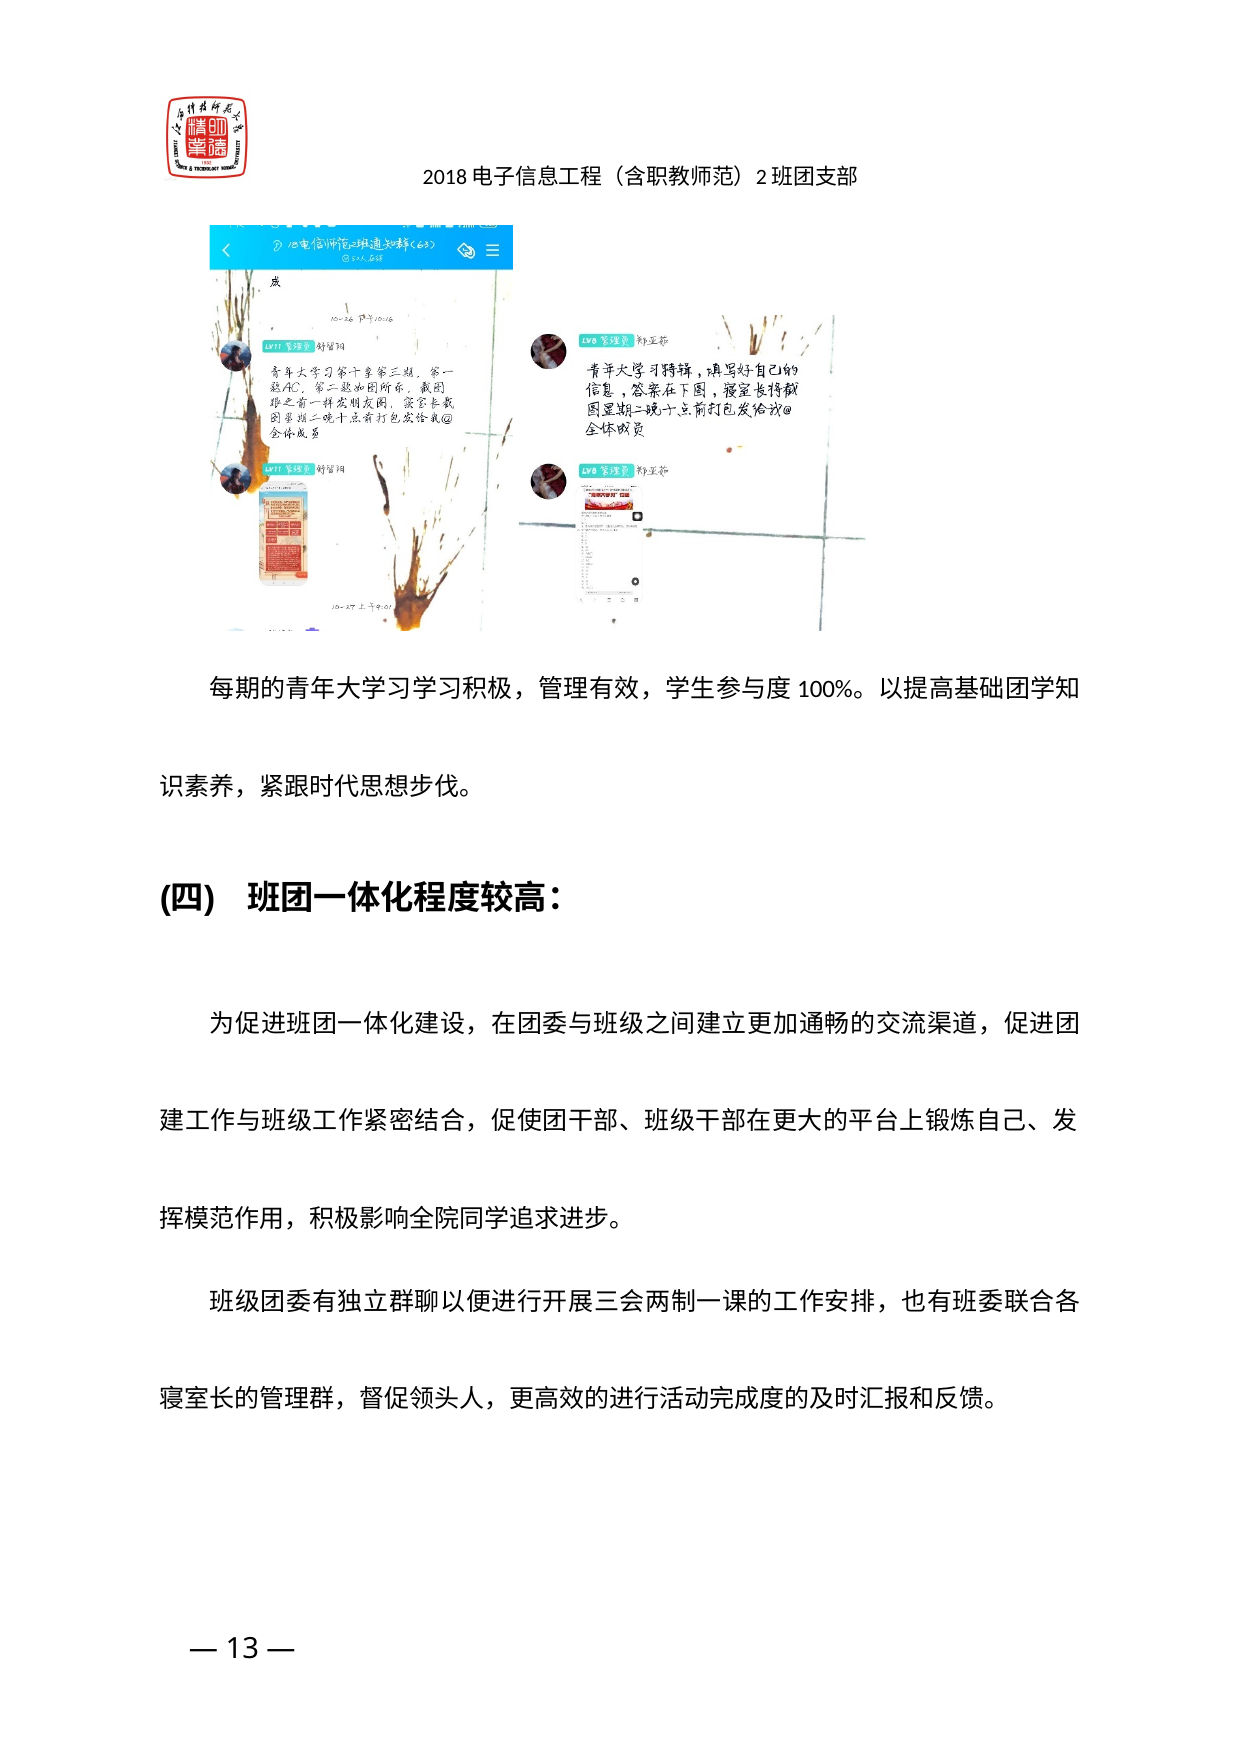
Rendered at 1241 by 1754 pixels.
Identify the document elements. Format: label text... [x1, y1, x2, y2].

picture [370, 256, 382, 261]
picture [518, 315, 866, 631]
picture [159, 90, 253, 185]
picture [237, 225, 245, 230]
picture [386, 239, 408, 250]
picture [312, 238, 381, 250]
picture [209, 225, 513, 631]
picture [289, 240, 309, 249]
picture [418, 241, 428, 248]
text 为促进班团一体化建设，在团委与班级之间建立更加通畅的交流渠道，促进团建工作与班级工作紧密结合，促使团干部、班级干部在更大的平台上锻炼自己、发挥模范作用，积极影响全院同学追求进步。 [159, 989, 1081, 1249]
picture [458, 243, 475, 259]
picture [274, 241, 281, 251]
text 每期的青年大学习学习积极，管理有效，学生参与度100%。以提高基础团学知识素养，紧跟时代思想步伐。 [159, 654, 1081, 817]
text 班级团委有独立群聊以便进行开展三会两制一课的工作安排，也有班委联合各寝室长的管理群，督促领头人，更高效的进行活动完成度的及时汇报和反馈。 [159, 1267, 1081, 1429]
subtitle 班团一体化程度较高： [159, 862, 1081, 927]
